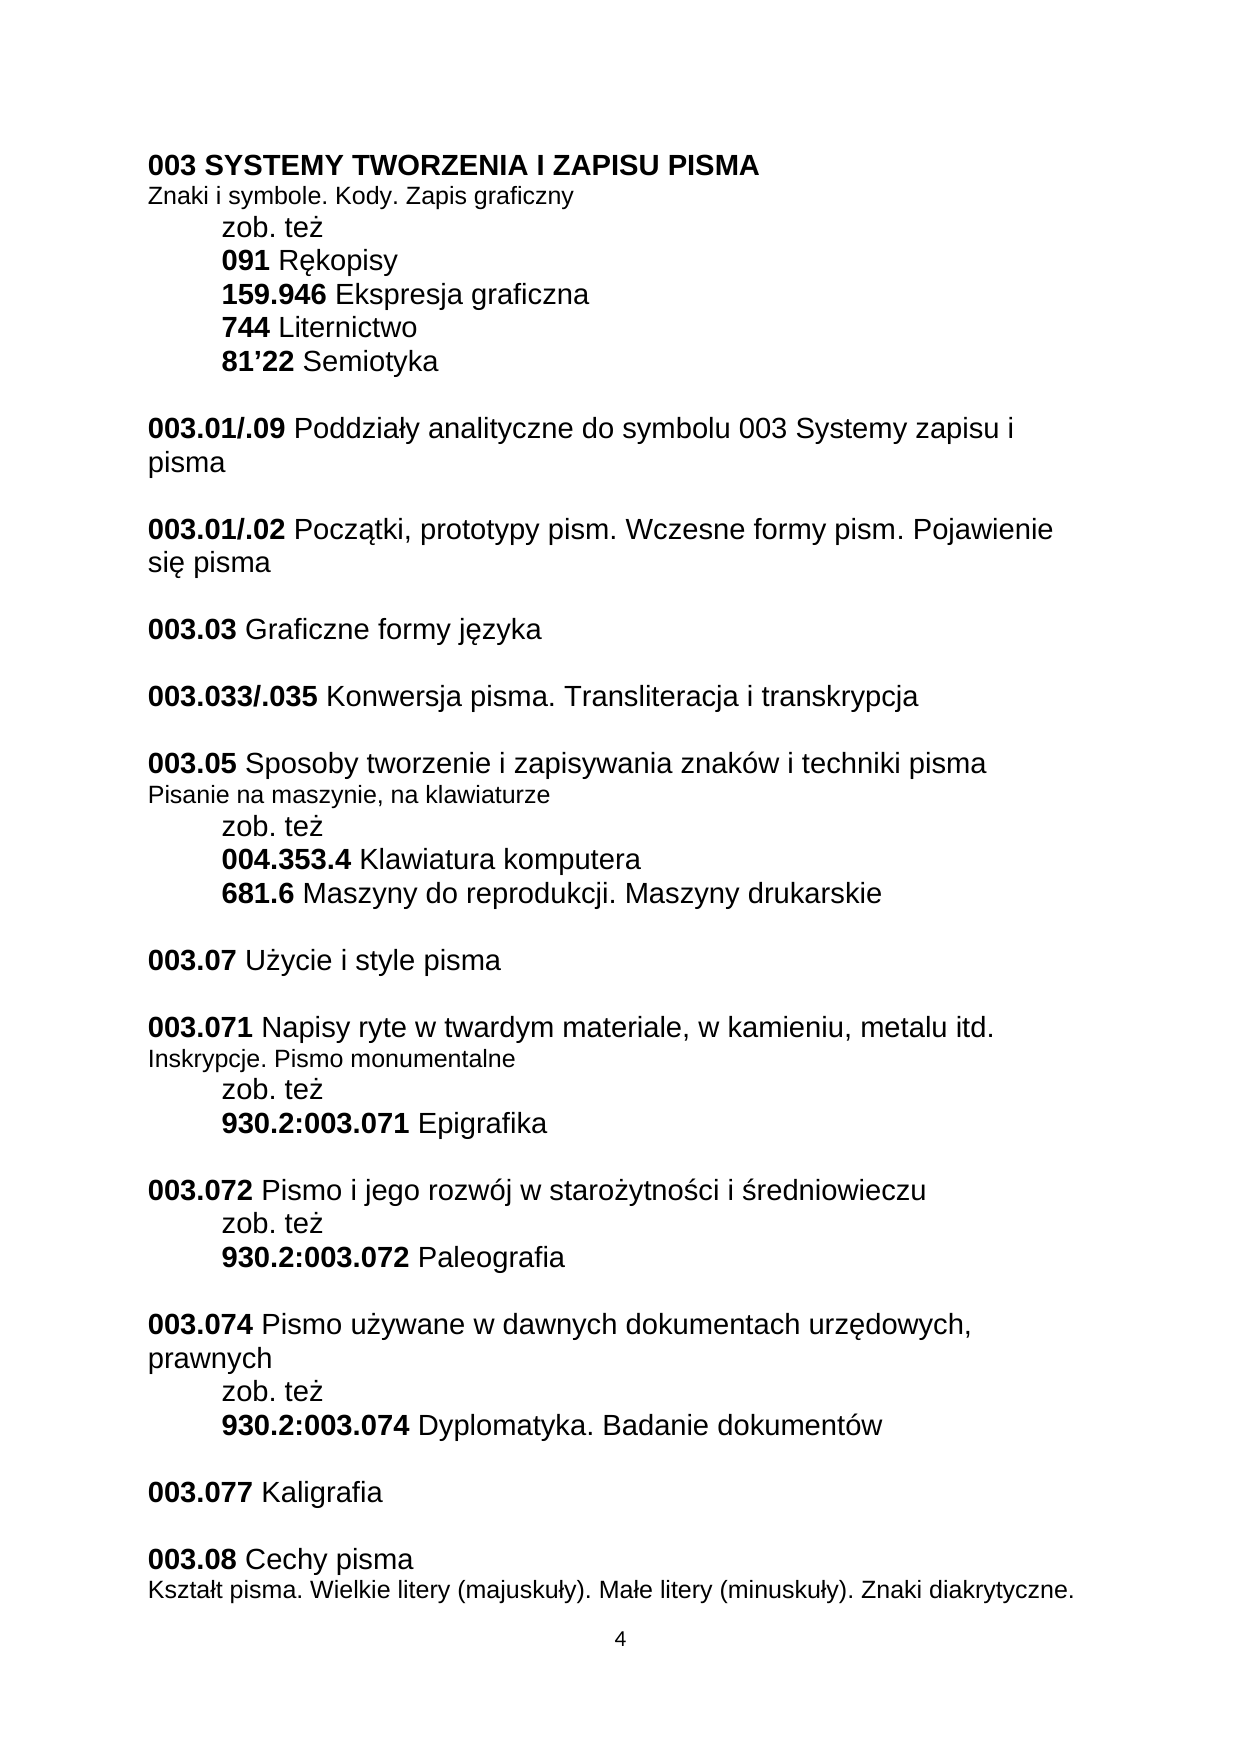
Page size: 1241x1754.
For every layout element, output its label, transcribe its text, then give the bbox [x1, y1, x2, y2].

text 930.2:003.071 Epigrafika [221, 1106, 1093, 1139]
text 003.074 Pismo używane w dawnych dokumentach urzędowych, prawnych [148, 1307, 1093, 1374]
text 81’22 Semiotyka [221, 344, 1093, 378]
text 003.03 Graficzne formy języka [148, 612, 1093, 646]
text 004.353.4 Klawiatura komputera [221, 842, 1093, 876]
text 003.072 Pismo i jego rozwój w starożytności i średniowieczu [148, 1173, 1093, 1207]
text 003.07 Użycie i style pisma [148, 943, 1093, 977]
text 930.2:003.074 Dyplomatyka. Badanie dokumentów [221, 1408, 1093, 1441]
text zob. też [221, 1374, 1093, 1408]
text 930.2:003.072 Paleografia [221, 1240, 1093, 1274]
text zob. też [221, 210, 1093, 243]
text 681.6 Maszyny do reprodukcji. Maszyny drukarskie [221, 876, 1093, 909]
text 003.08 Cechy pisma [148, 1542, 1093, 1576]
text zob. też [221, 1072, 1093, 1106]
text 003.05 Sposoby tworzenie i zapisywania znaków i techniki pisma [148, 747, 1093, 780]
text zob. też [221, 1207, 1093, 1240]
text 003.077 Kaligrafia [148, 1475, 1093, 1508]
text Inskrypcje. Pismo monumentalne [148, 1044, 1093, 1072]
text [148, 1576, 1093, 1604]
text Pisanie na maszynie, na klawiaturze [148, 780, 1093, 809]
text 159.946 Ekspresja graficzna [221, 277, 1093, 311]
text 003.071 Napisy ryte w twardym materiale, w kamieniu, metalu itd. [148, 1010, 1093, 1044]
text 091 Rękopisy [221, 243, 1093, 277]
text 003.01/.09 Poddziały analityczne do symbolu 003 Systemy zapisu i pisma [148, 411, 1093, 478]
text 003.01/.02 Początki, prototypy pism. Wczesne formy pism. Pojawienie się pisma [148, 512, 1093, 579]
text Znaki i symbole. Kody. Zapis graficzny [148, 181, 1093, 210]
text 003.033/.035 Konwersja pisma. Transliteracja i transkrypcja [148, 679, 1093, 713]
text 744 Liternictwo [221, 311, 1093, 344]
text zob. też [221, 809, 1093, 842]
text 003 Systemy Tworzenia i zapisu pisma [148, 148, 1093, 181]
